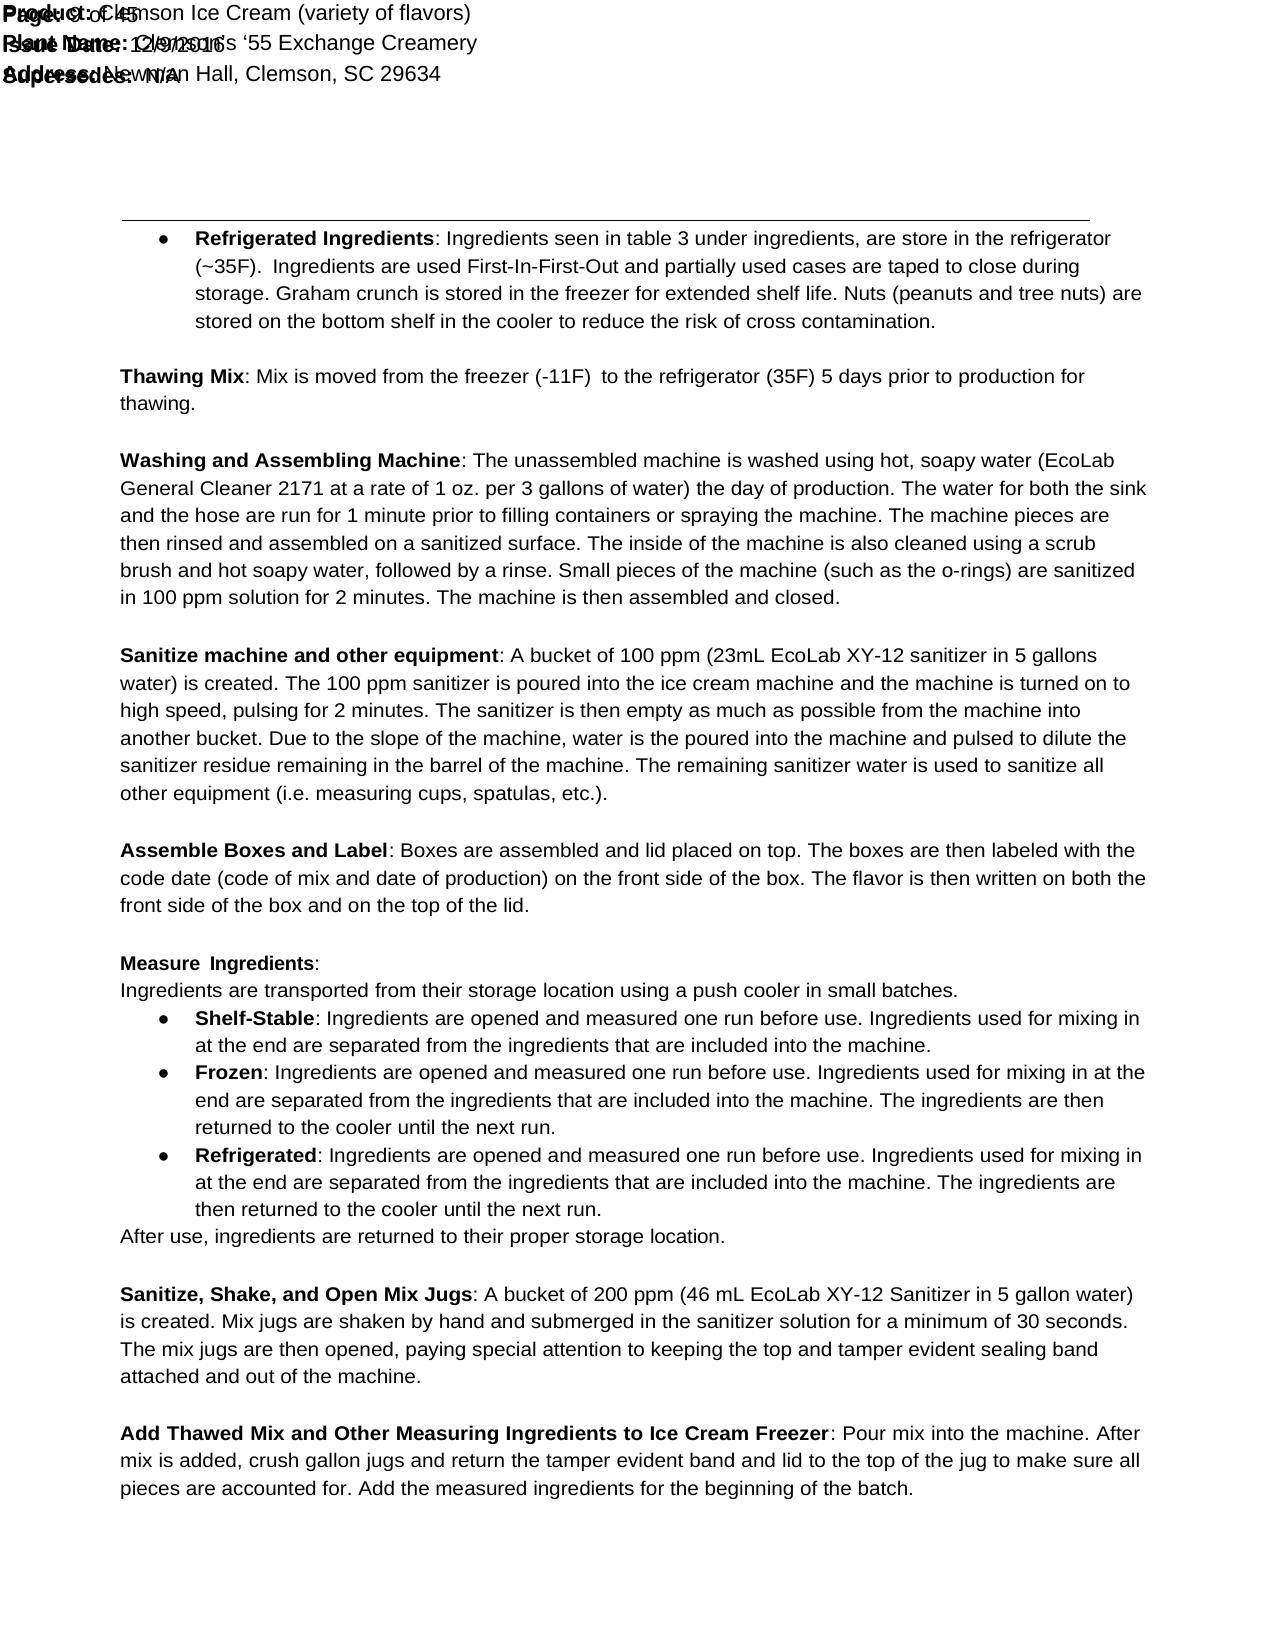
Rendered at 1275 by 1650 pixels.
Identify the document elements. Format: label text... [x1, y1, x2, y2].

text Thawing Mix: Mix is moved from the freezer (-11F) to the refrigerator (35F) 5 days prior to production for thawing. [120, 365, 1141, 415]
text Add Thawed Mix and Other Measuring Ingredients to Ice Cream Freezer: Pour mix into the machine. After mix is added, crush gallon jugs and return the tamper evident band and lid to the top of the jug to make sure all pieces are accounted for. Add the measured ingredients for the beginning of the batch. [120, 1422, 1141, 1499]
text After use, ingredients are returned to their proper storage location. [120, 1226, 1167, 1248]
text Sanitize, Shake, and Open Mix Jugs: A bucket of 200 ppm (46 mL EcoLab XY-12 Sanitizer in 5 gallon water) is created. Mix jugs are shaken by hand and submerged in the sanitizer solution for a minimum of 30 seconds. The mix jugs are then opened, paying special attention to keeping the top and tamper evident sealing band attached and out of the machine. [120, 1283, 1141, 1387]
list Refrigerated Ingredients: Ingredients seen in table 3 under ingredients, are store in the refrigerator (~35F). Ingredients are used First-In-First-Out and partially used cases are taped to close during storage. Graham crunch is stored in the freezer for extended shelf life. Nuts (peanuts and tree nuts) are stored on the bottom shelf in the cooler to reduce the risk of cross contamination. [157, 227, 1147, 332]
list Shelf-Stable: Ingredients are opened and measured one run before use. Ingredients used for mixing in at the end are separated from the ingredients that are included into the machine. [157, 1006, 1145, 1057]
list Refrigerated: Ingredients are opened and measured one run before use. Ingredients used for mixing in at the end are separated from the ingredients that are included into the machine. The ingredients are then returned to the cooler until the next run. [157, 1143, 1147, 1221]
text Sanitize machine and other equipment: A bucket of 100 ppm (23mL EcoLab XY-12 sanitizer in 5 gallons water) is created. The 100 ppm sanitizer is poured into the ice cream machine and the machine is turned on to high speed, pulsing for 2 minutes. The sanitizer is then empty as much as possible from the machine into another bucket. Due to the slope of the machine, water is the poured into the machine and pulsed to dilute the sanitizer residue remaining in the barrel of the machine. The remaining sanitizer water is used to sanitize all other equipment (i.e. measuring cups, spatulas, etc.). [120, 644, 1141, 804]
text Assemble Boxes and Label: Boxes are assembled and lid placed on top. The boxes are then labeled with the code date (code of mix and date of production) on the front side of the box. The flavor is then written on both the front side of the box and on the top of the lid. [120, 839, 1167, 916]
text Washing and Assembling Machine: The unassembled machine is washed using hot, soapy water (EcoLab General Cleaner 2171 at a rate of 1 oz. per 3 gallons of water) the day of production. The water for both the sink and the hose are run for 1 minute prior to filling containers or spraying the machine. The machine pieces are then rinsed and assembled on a sanitized surface. The inside of the machine is also cleaned using a scrub brush and hot soapy water, followed by a rinse. Small pieces of the machine (such as the o-rings) are sanitized in 100 ppm solution for 2 minutes. The machine is then assembled and closed. [120, 449, 1152, 609]
text Ingredients are transported from their storage location using a push cooler in small batches. [120, 979, 1167, 1002]
list Frozen: Ingredients are opened and measured one run before use. Ingredients used for mixing in at the end are separated from the ingredients that are included into the machine. The ingredients are then returned to the cooler until the next run. [157, 1061, 1151, 1139]
subtitle Measure Ingredients: [120, 952, 1167, 974]
